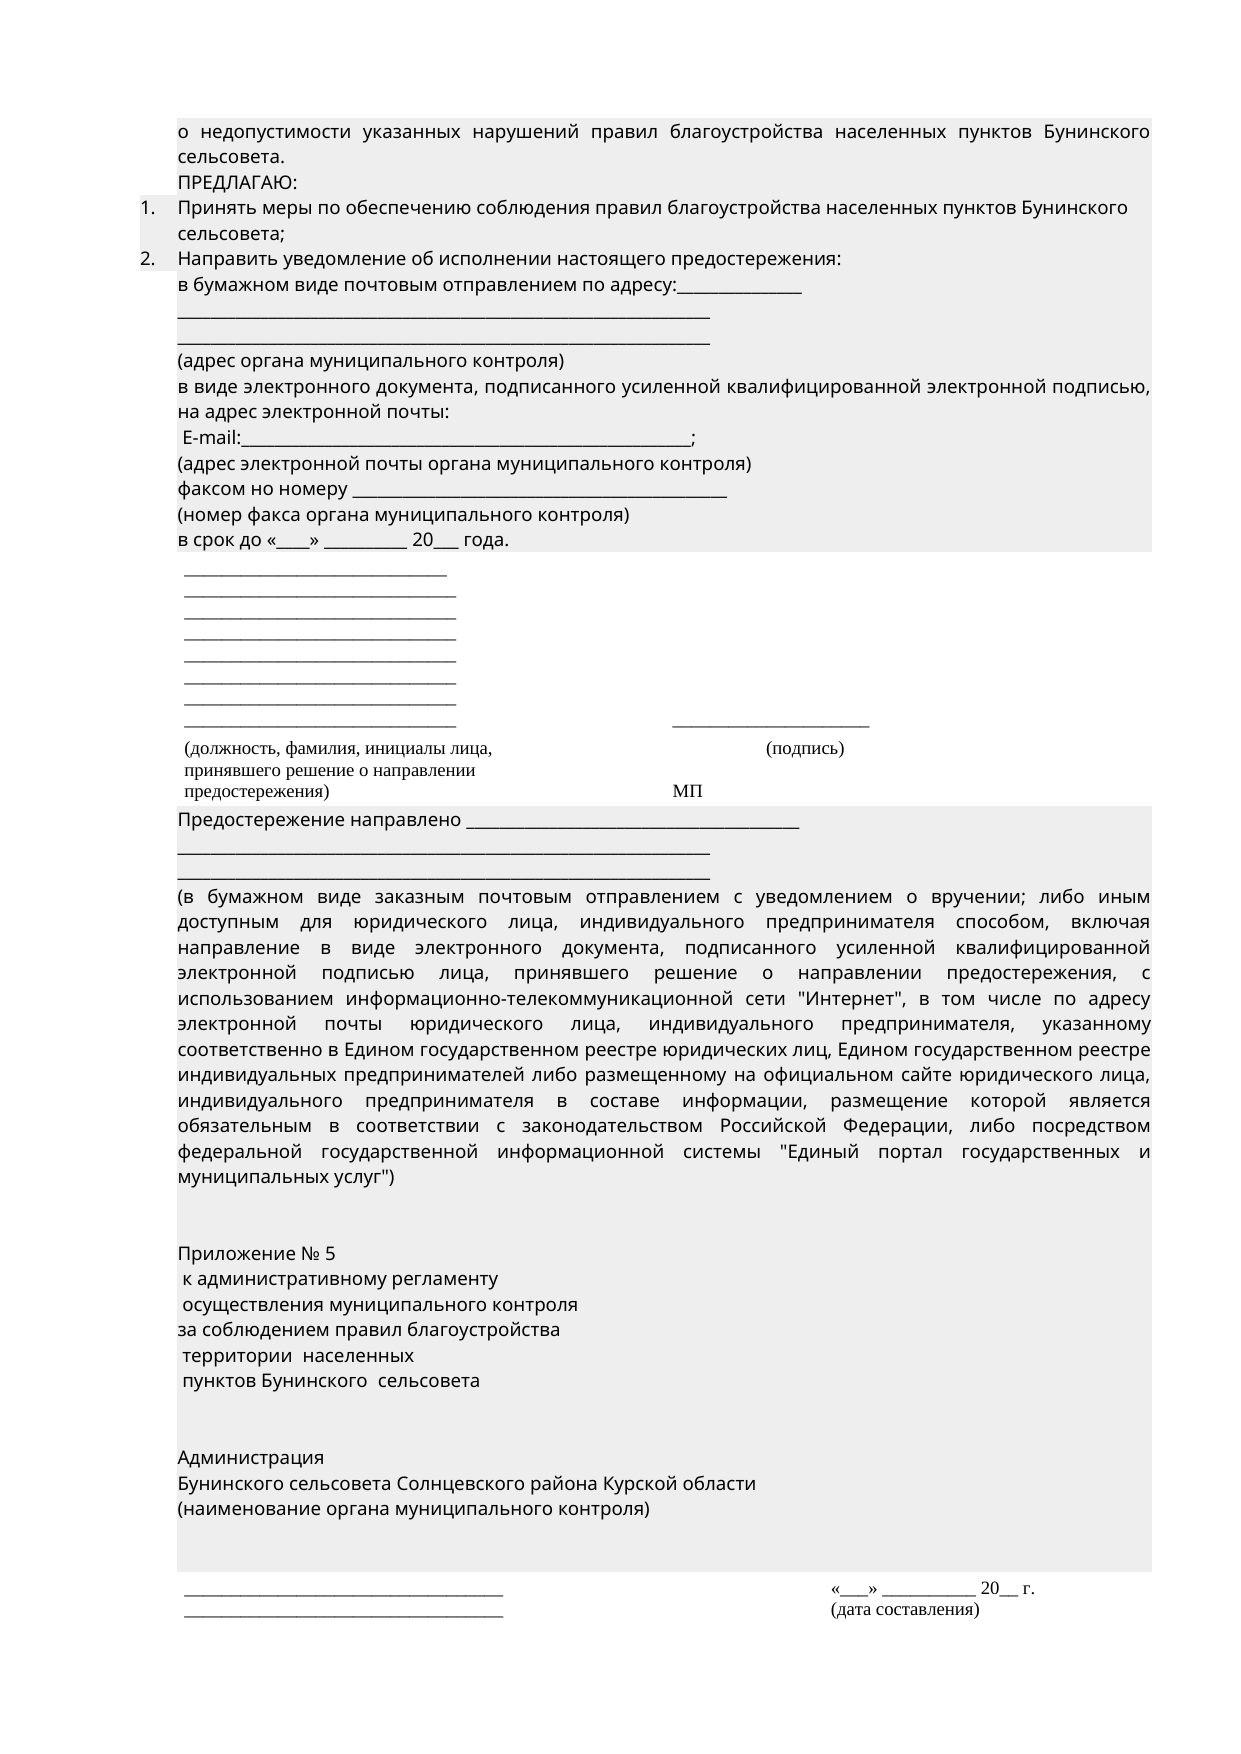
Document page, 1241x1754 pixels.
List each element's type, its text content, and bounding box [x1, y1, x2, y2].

text ________________________________________________________________ [177, 857, 1152, 883]
text E-mail:______________________________________________________; [177, 424, 1152, 450]
text (в бумажном виде заказным почтовым отправлением с уведомлением о вручении; либо иным доступным для юридического лица, индивидуального предпринимателя способом, включая направление в виде электронного документа, подписанного усиленной квалифицированной электронной подписью лица, принявшего решение о направлении предостережения, с использованием информационно-телекоммуникационной сети "Интернет", в том числе по адресу электронной почты юридического лица, индивидуального предпринимателя, указанному соответственно в Едином государственном реестре юридических лиц, Едином государственном реестре индивидуальных предпринимателей либо размещенному на официальном сайте юридического лица, индивидуального предпринимателя в составе информации, размещение которой является обязательным в соответствии с законодательством Российской Федерации, либо посредством федеральной государственной информационной системы "Единый портал государственных и муниципальных услуг") [177, 883, 1152, 1189]
text территории населенных [177, 1342, 1152, 1368]
text Бунинского сельсовета Солнцевского района Курской области [177, 1470, 1152, 1495]
table_cell (должность, фамилия, инициалы лица, принявшего решение о направлении предостережения) [179, 734, 665, 805]
text ________________________________________________________________ [177, 322, 1152, 348]
list Направить уведомление об исполнении настоящего предостережения: [140, 246, 1152, 271]
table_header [825, 1574, 1150, 1623]
text (наименование органа муниципального контроля) [177, 1495, 1152, 1521]
text ________________________________________________________________ [177, 832, 1152, 857]
text Приложение № 5 [177, 1240, 1152, 1266]
text (адрес электронной почты органа муниципального контроля) [177, 450, 1152, 475]
table_header _____________________ [667, 554, 1150, 732]
table_header ____________________________ _____________________________ _____________________________ _____________________________ _____________________________ _____________________________ _____________________________ _____________________________ [179, 554, 665, 732]
text к административному регламенту [177, 1266, 1152, 1291]
text Предостережение направлено ________________________________________ [177, 806, 1152, 832]
text Администрация [177, 1444, 1152, 1470]
text в срок до «____» __________ 20___ года. [177, 526, 1152, 552]
list Принять меры по обеспечению соблюдения правил благоустройства населенных пунктов Бунинского сельсовета; [140, 195, 1152, 246]
text в виде электронного документа, подписанного усиленной квалифицированной электронной подписью, на адрес электронной почты: [177, 373, 1152, 424]
text (адрес органа муниципального контроля) [177, 348, 1152, 373]
text ПРЕДЛАГАЮ: [177, 169, 1152, 195]
table_cell (подпись) МП [667, 734, 1150, 805]
text о недопустимости указанных нарушений правил благоустройства населенных пунктов Бунинского сельсовета. [177, 118, 1152, 169]
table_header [179, 1574, 824, 1623]
text пунктов Бунинского сельсовета [177, 1368, 1152, 1393]
text за соблюдением правил благоустройства [177, 1317, 1152, 1342]
text факсом но номеру _____________________________________________ [177, 475, 1152, 501]
text (номер факса органа муниципального контроля) [177, 501, 1152, 526]
text в бумажном виде почтовым отправлением по адресу:_______________ [177, 271, 1152, 297]
text осуществления муниципального контроля [177, 1291, 1152, 1317]
text ________________________________________________________________ [177, 297, 1152, 322]
